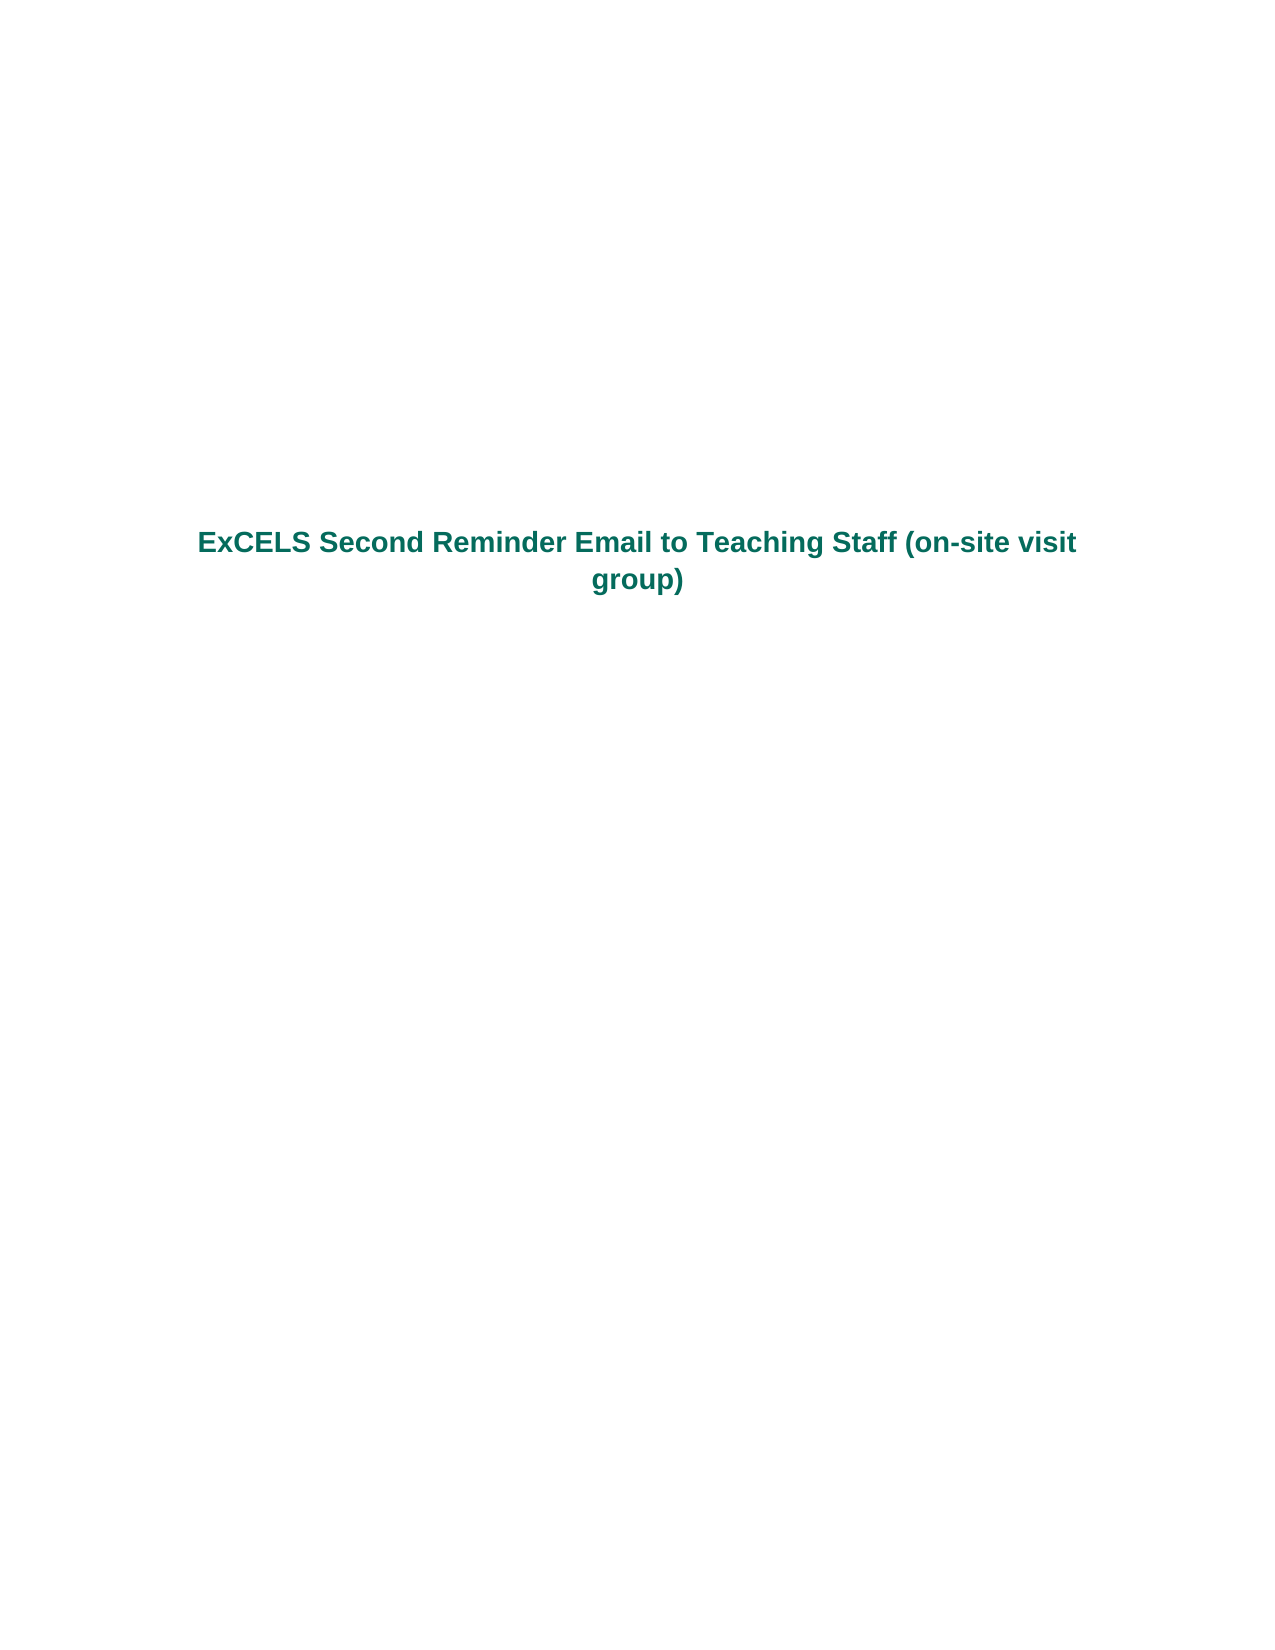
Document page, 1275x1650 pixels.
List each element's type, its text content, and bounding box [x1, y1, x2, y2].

title ExCELS Second Reminder Email to Teaching Staff (on-site visit group) [150, 525, 1125, 595]
